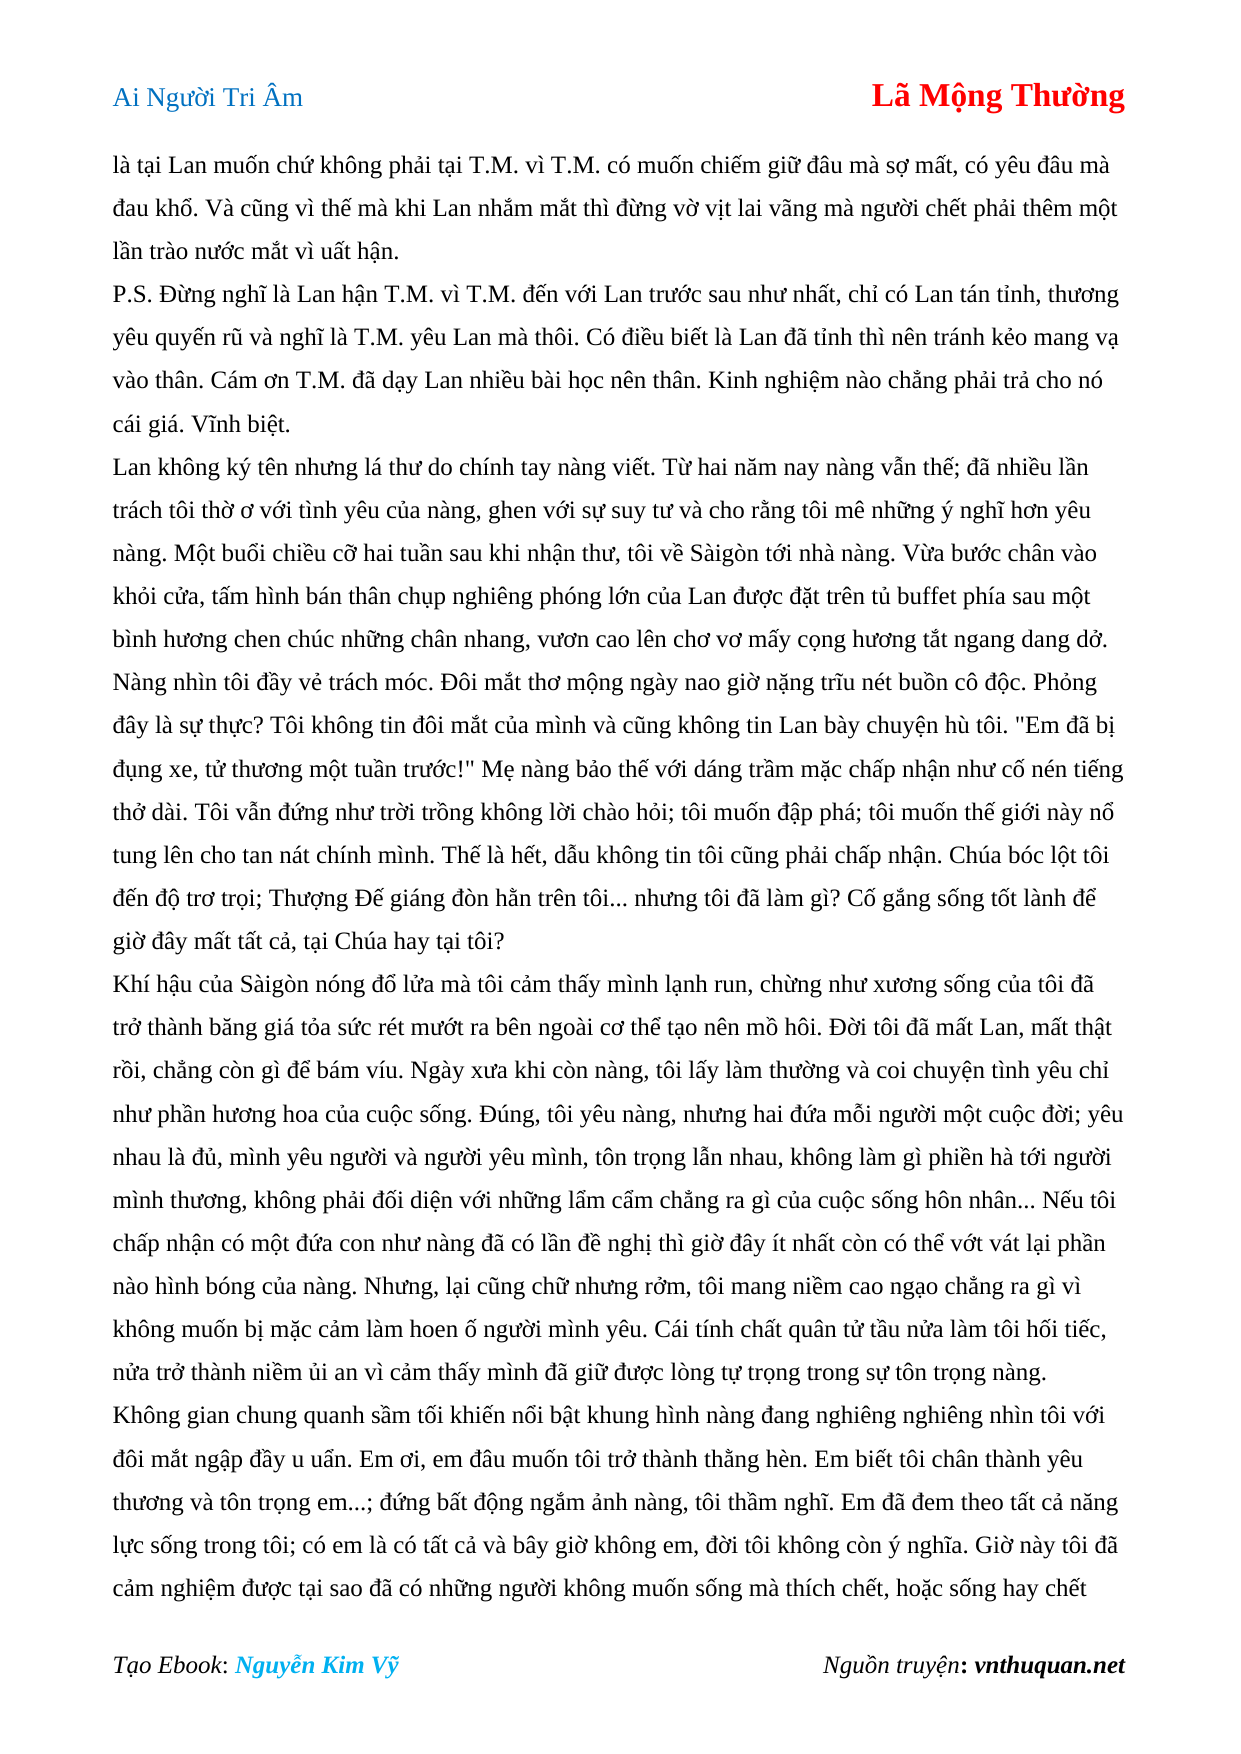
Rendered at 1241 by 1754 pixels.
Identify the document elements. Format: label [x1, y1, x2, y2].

text [112, 150, 1128, 1602]
